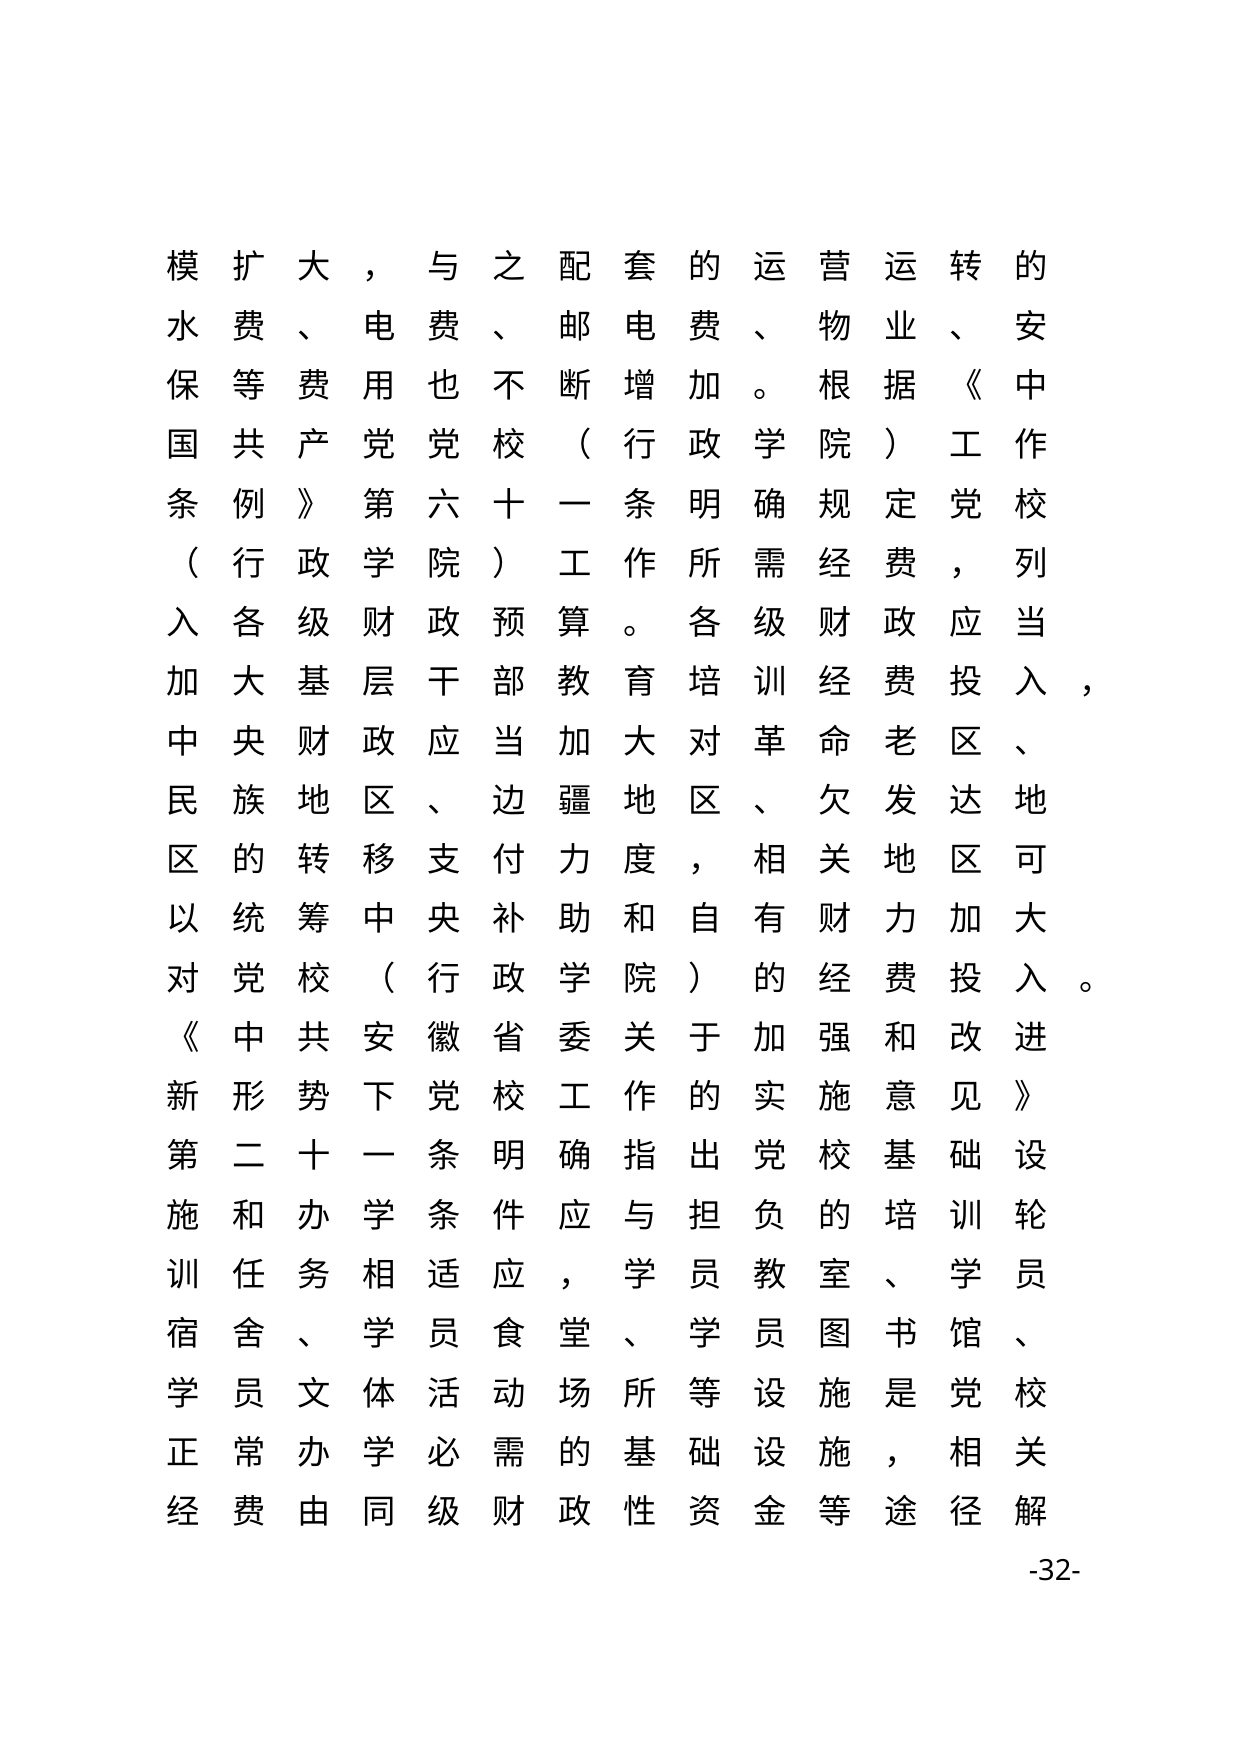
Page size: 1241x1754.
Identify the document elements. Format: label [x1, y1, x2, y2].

text [167, 235, 1079, 1539]
